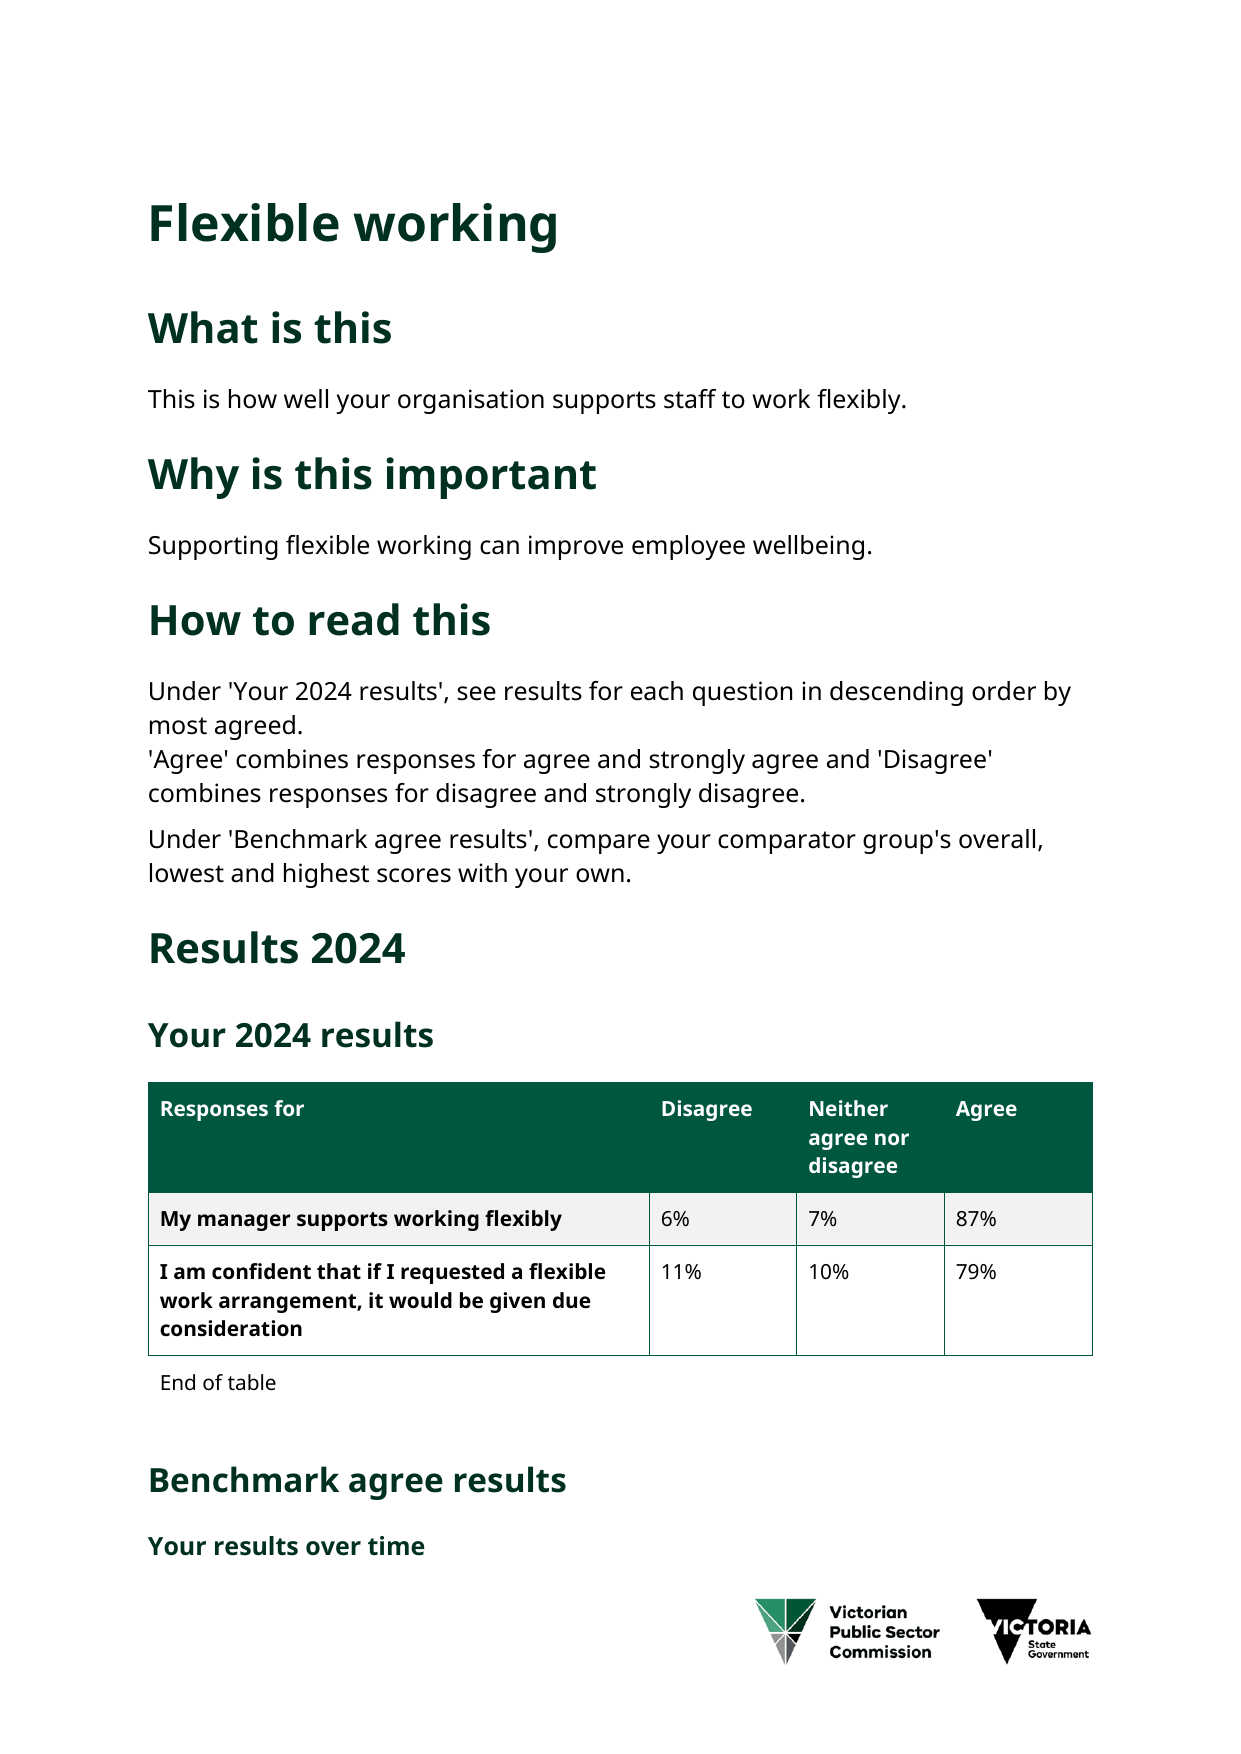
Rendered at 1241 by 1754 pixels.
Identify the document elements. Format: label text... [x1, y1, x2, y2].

subtitle Your results over time [148, 1528, 1092, 1562]
subtitle What is this [148, 299, 1092, 355]
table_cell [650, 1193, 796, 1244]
text This is how well your organisation supports staff to work flexibly. [148, 381, 1092, 415]
subtitle Results 2024 [148, 919, 1092, 976]
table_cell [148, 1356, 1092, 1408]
subtitle Benchmark agree results [148, 1457, 1092, 1502]
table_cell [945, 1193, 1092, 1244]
subtitle Why is this important [148, 444, 1092, 501]
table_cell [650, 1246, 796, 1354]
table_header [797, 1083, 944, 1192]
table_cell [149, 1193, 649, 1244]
subtitle Flexible working [148, 188, 1092, 256]
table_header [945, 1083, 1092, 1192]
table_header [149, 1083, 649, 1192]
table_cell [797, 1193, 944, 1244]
picture [754, 1598, 1093, 1666]
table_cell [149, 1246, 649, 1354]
text Under 'Benchmark agree results', compare your comparator group's overall, lowest and highest scores with your own. [148, 822, 1092, 890]
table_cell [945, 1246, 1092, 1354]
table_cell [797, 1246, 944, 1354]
subtitle Your 2024 results [148, 1012, 1092, 1058]
text Supporting flexible working can improve employee wellbeing. [148, 527, 1092, 561]
subtitle How to read this [148, 591, 1092, 647]
text Under 'Your 2024 results', see results for each question in descending order by most agreed. 'Agree' combines responses for agree and strongly agree and 'Disagree' combines responses for disagree and strongly disagree. [148, 673, 1092, 809]
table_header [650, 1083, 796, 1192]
